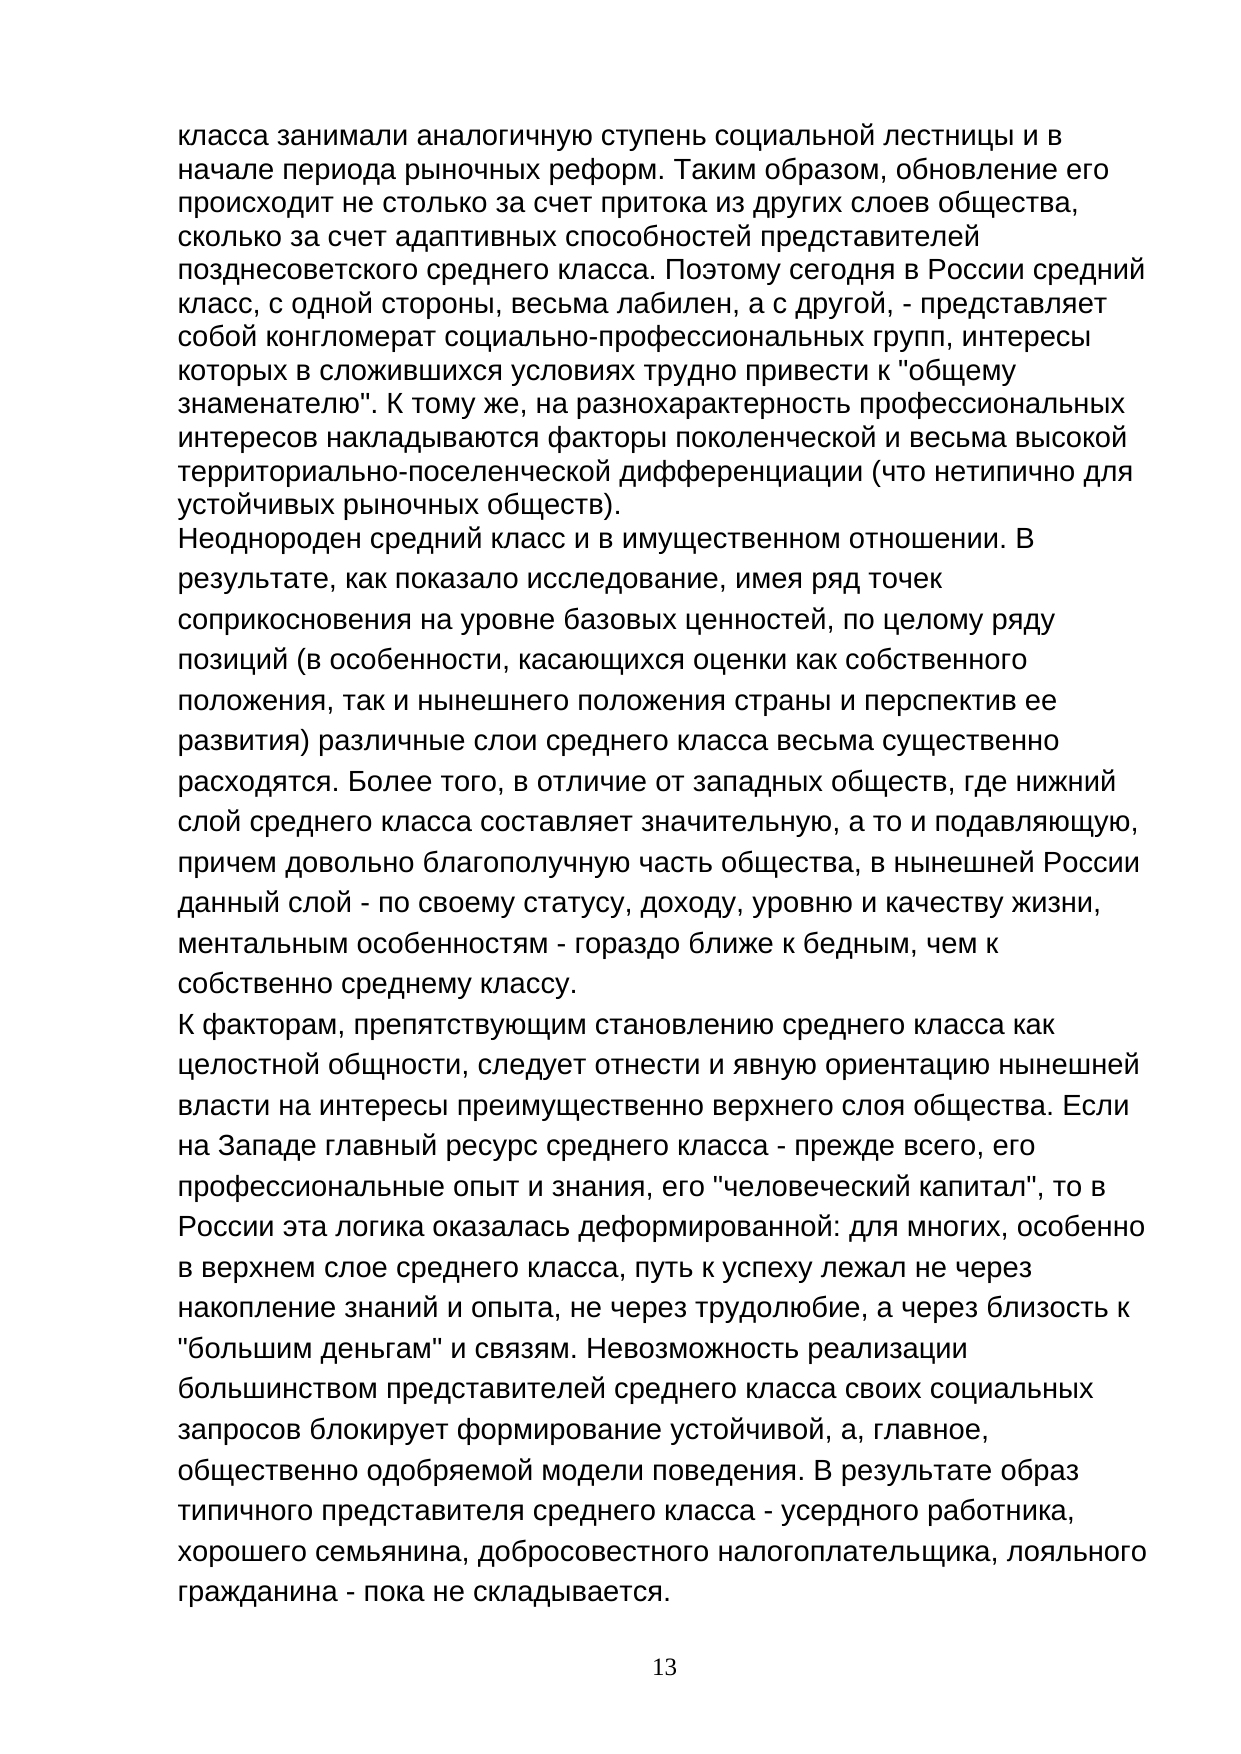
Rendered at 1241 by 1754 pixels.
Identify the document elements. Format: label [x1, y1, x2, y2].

text [177, 118, 1152, 1615]
